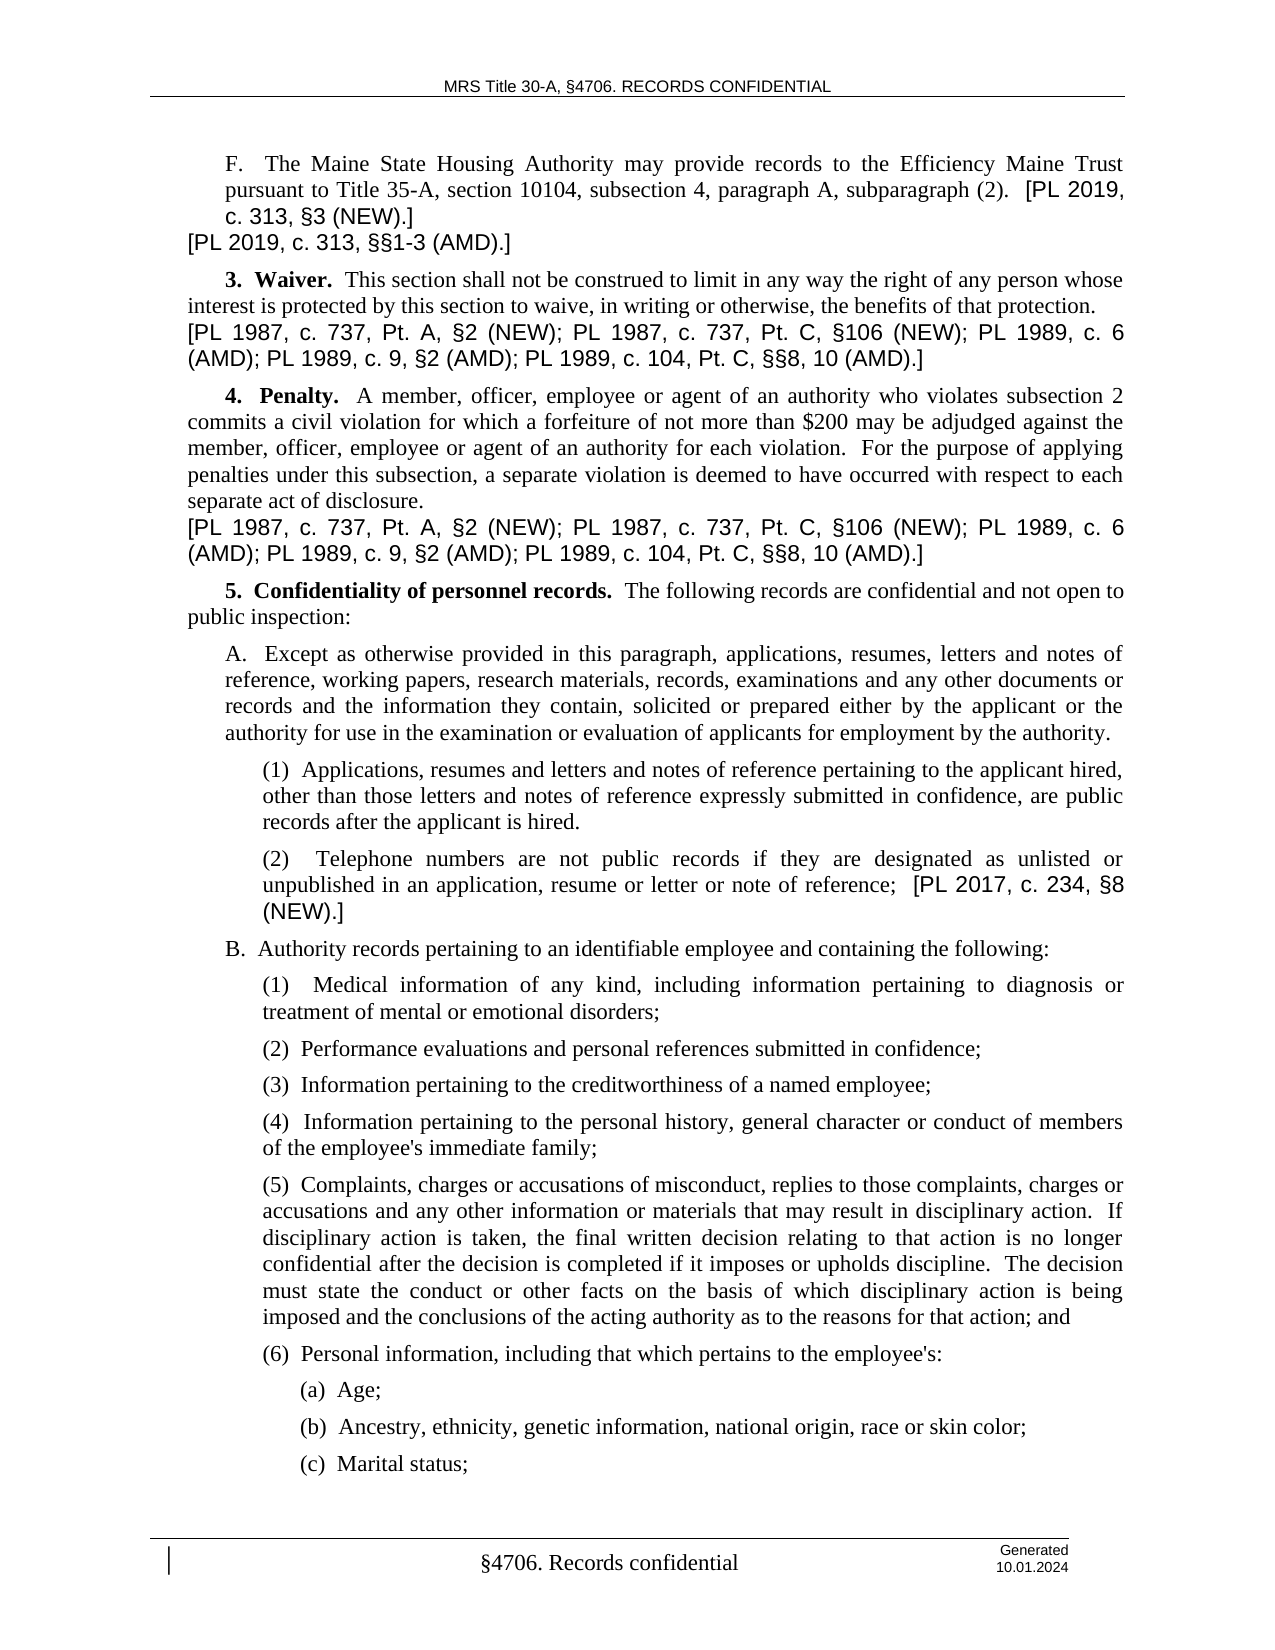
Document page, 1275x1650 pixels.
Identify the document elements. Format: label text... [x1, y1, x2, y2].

text [PL 1987, c. 737, Pt. A, §2 (NEW); PL 1987, c. 737, Pt. C, §106 (NEW); PL 1989, c. 6 (AMD); PL 1989, c. 9, §2 (AMD); PL 1989, c. 104, Pt. C, §§8, 10 (AMD).] [187, 513, 1125, 566]
text (2) Performance evaluations and personal references submitted in confidence; [262, 1034, 1125, 1061]
text (5) Complaints, charges or accusations of misconduct, replies to those complaints, charges or accusations and any other information or materials that may result in disciplinary action. If disciplinary action is taken, the final written decision relating to that action is no longer confidential after the decision is completed if it imposes or upholds discipline. The decision must state the conduct or other facts on the basis of which disciplinary action is being imposed and the conclusions of the acting authority as to the reasons for that action; and [262, 1171, 1125, 1329]
text A. Except as otherwise provided in this paragraph, applications, resumes, letters and notes of reference, working papers, research materials, records, examinations and any other documents or records and the information they contain, solicited or prepared either by the applicant or the authority for use in the examination or evaluation of applicants for employment by the authority. [225, 640, 1125, 745]
text (2) Telephone numbers are not public records if they are designated as unlisted or unpublished in an application, resume or letter or note of reference; [PL 2017, c. 234, §8 (NEW).] [262, 845, 1125, 924]
text (1) Applications, resumes and letters and notes of reference pertaining to the applicant hired, other than those letters and notes of reference expressly submitted in confidence, are public records after the applicant is hired. [262, 756, 1125, 835]
text 3. Waiver. This section shall not be construed to limit in any way the right of any person whose interest is protected by this section to waive, in writing or otherwise, the benefits of that protection. [187, 266, 1125, 319]
text [PL 1987, c. 737, Pt. A, §2 (NEW); PL 1987, c. 737, Pt. C, §106 (NEW); PL 1989, c. 6 (AMD); PL 1989, c. 9, §2 (AMD); PL 1989, c. 104, Pt. C, §§8, 10 (AMD).] [187, 319, 1125, 371]
text 4. Penalty. A member, officer, employee or agent of an authority who violates subsection 2 commits a civil violation for which a forfeiture of not more than $200 may be adjudged against the member, officer, employee or agent of an authority for each violation. For the purpose of applying penalties under this subsection, a separate violation is deemed to have occurred with respect to each separate act of disclosure. [187, 382, 1125, 513]
text (a) Age; [300, 1377, 1125, 1403]
text B. Authority records pertaining to an identifiable employee and containing the following: [225, 935, 1125, 961]
text (b) Ancestry, ethnicity, genetic information, national origin, race or skin color; [300, 1413, 1125, 1440]
text (c) Marital status; [300, 1450, 1125, 1476]
text [PL 2019, c. 313, §§1-3 (AMD).] [187, 229, 1125, 256]
text 5. Confidentiality of personnel records. The following records are confidential and not open to public inspection: [187, 577, 1125, 629]
text F. The Maine State Housing Authority may provide records to the Efficiency Maine Trust pursuant to Title 35‑A, section 10104, subsection 4, paragraph A, subparagraph (2). [PL 2019, c. 313, §3 (NEW).] [225, 150, 1125, 229]
text (4) Information pertaining to the personal history, general character or conduct of members of the employee's immediate family; [262, 1108, 1125, 1161]
text (6) Personal information, including that which pertains to the employee's: [262, 1340, 1125, 1366]
text (3) Information pertaining to the creditworthiness of a named employee; [262, 1071, 1125, 1098]
text (1) Medical information of any kind, including information pertaining to diagnosis or treatment of mental or emotional disorders; [262, 971, 1125, 1024]
